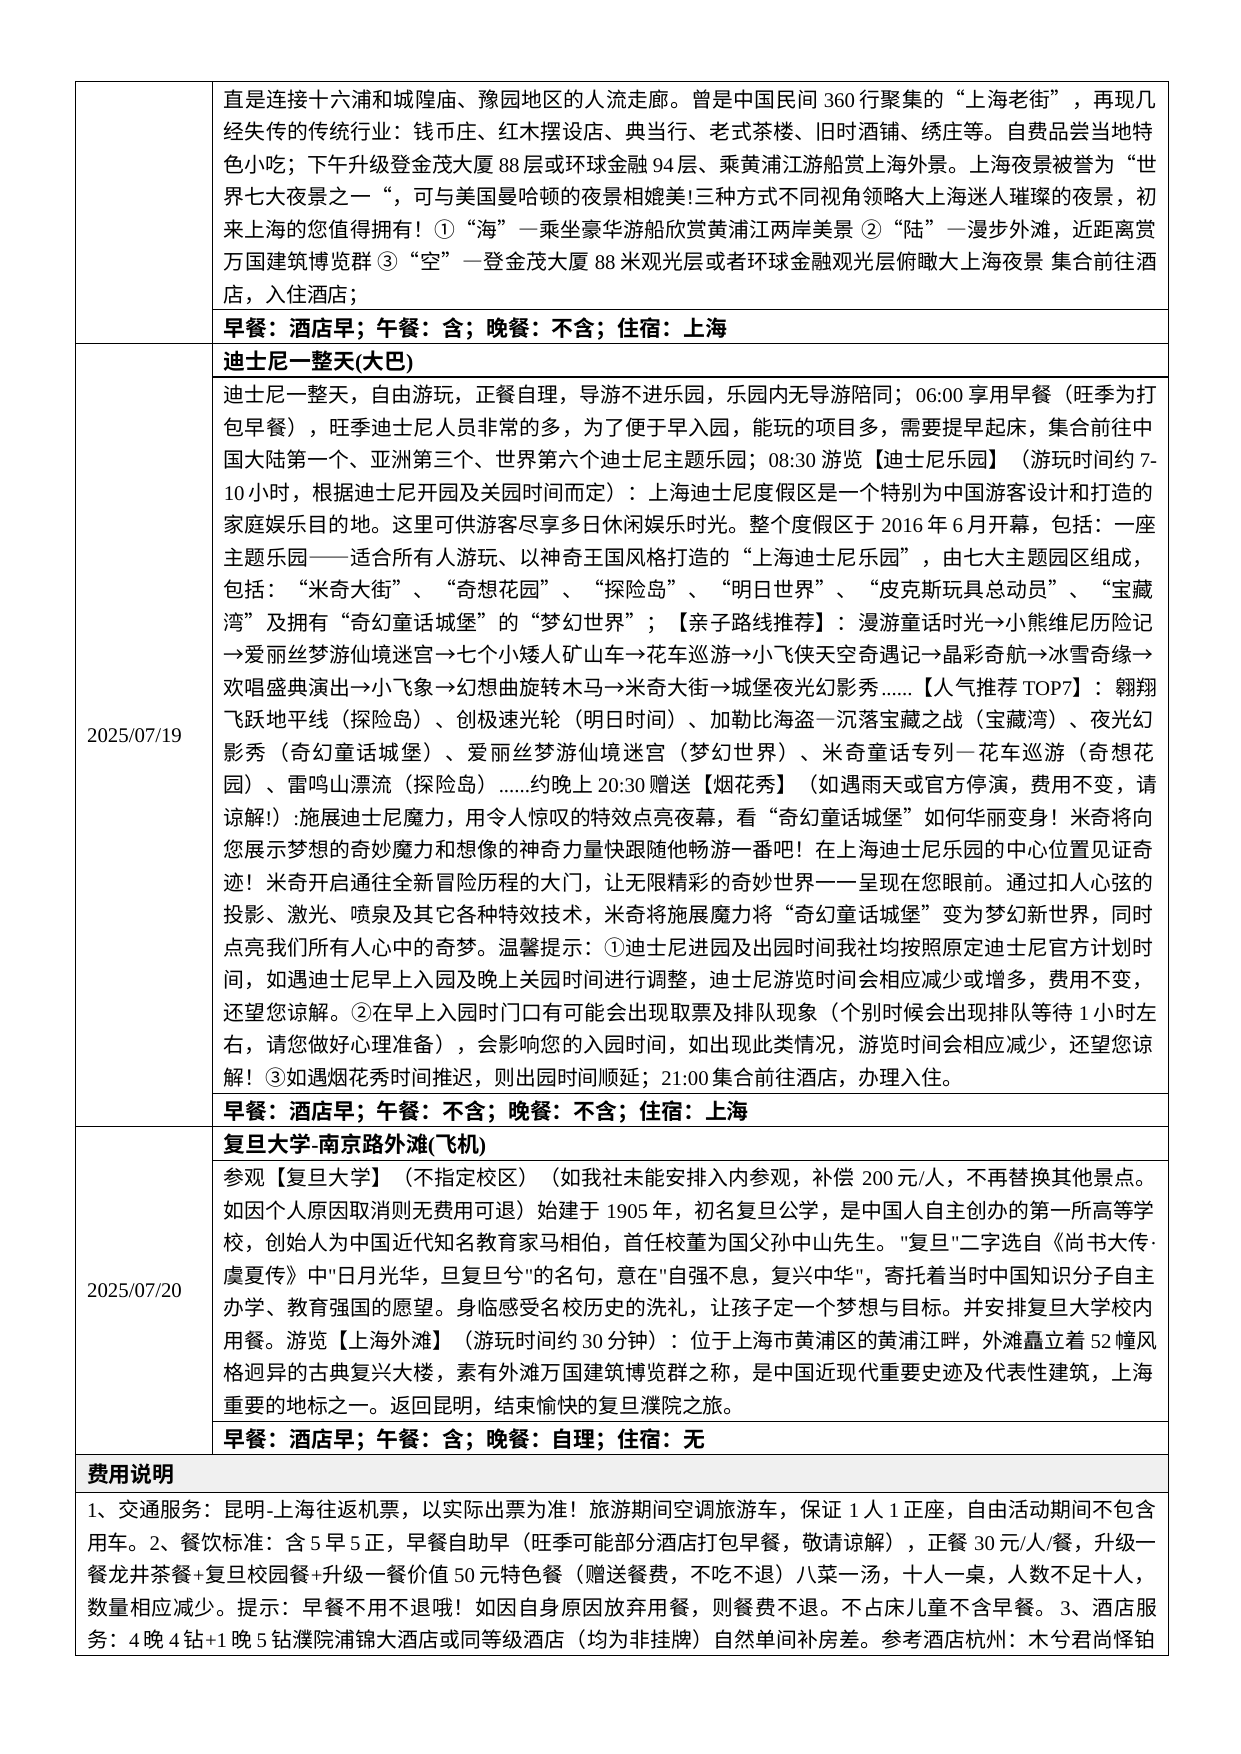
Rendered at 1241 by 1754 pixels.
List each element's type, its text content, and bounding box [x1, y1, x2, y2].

table_cell 早餐：酒店早；午餐：含；晚餐：自理；住宿：无 [213, 1422, 1168, 1454]
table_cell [213, 82, 1168, 309]
table_cell 早餐：酒店早；午餐：含；晚餐：不含；住宿：上海 [213, 310, 1168, 343]
table_cell 费用说明 [76, 1455, 1168, 1492]
table_cell 2025/07/19 [76, 344, 212, 1126]
table_cell 迪士尼一整天(大巴) [213, 344, 1168, 376]
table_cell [76, 1493, 1168, 1655]
table_cell 早餐：酒店早；午餐：不含；晚餐：不含；住宿：上海 [213, 1094, 1168, 1126]
table_cell 迪士尼一整天，自由游玩，正餐自理，导游不进乐园，乐园内无导游陪同；06:00 享用早餐（旺季为打包早餐），旺季迪士尼人员非常的多，为了便于早入园，能玩的项目多，需要提早起床，集合前往中国大陆第一个、亚洲第三个、世界第六个迪士尼主题乐园；08:30 游览【迪士尼乐园】（游玩时间约7-10小时，根据迪士尼开园及关园时间而定）：上海迪士尼度假区是一个特别为中国游客设计和打造的家庭娱乐目的地。这里可供游客尽享多日休闲娱乐时光。整个度假区于2016年6月开幕，包括：一座主题乐园——适合所有人游玩、以神奇王国风格打造的“上海迪士尼乐园”，由七大主题园区组成，包括：“米奇大街”、“奇想花园”、“探险岛”、“明日世界”、“皮克斯玩具总动员”、“宝藏湾”及拥有“奇幻童话城堡”的“梦幻世界”；【亲子路线推荐】：漫游童话时光→小熊维尼历险记→爱丽丝梦游仙境迷宫→七个小矮人矿山车→花车巡游→小飞侠天空奇遇记→晶彩奇航→冰雪奇缘→欢唱盛典演出→小飞象→幻想曲旋转木马→米奇大街→城堡夜光幻影秀......【人气推荐TOP7】：翱翔飞跃地平线（探险岛）、创极速光轮（明日时间）、加勒比海盗—沉落宝藏之战（宝藏湾）、夜光幻影秀（奇幻童话城堡）、爱丽丝梦游仙境迷宫（梦幻世界）、米奇童话专列—花车巡游（奇想花园）、雷鸣山漂流（探险岛）......约晚上20:30赠送【烟花秀】（如遇雨天或官方停演，费用不变，请谅解!）:施展迪士尼魔力，用令人惊叹的特效点亮夜幕，看“奇幻童话城堡”如何华丽变身！米奇将向您展示梦想的奇妙魔力和想像的神奇力量快跟随他畅游一番吧！在上海迪士尼乐园的中心位置见证奇迹！米奇开启通往全新冒险历程的大门，让无限精彩的奇妙世界一一呈现在您眼前。通过扣人心弦的投影、激光、喷泉及其它各种特效技术，米奇将施展魔力将“奇幻童话城堡”变为梦幻新世界，同时点亮我们所有人心中的奇梦。温馨提示：①迪士尼进园及出园时间我社均按照原定迪士尼官方计划时间，如遇迪士尼早上入园及晚上关园时间进行调整，迪士尼游览时间会相应减少或增多，费用不变，还望您谅解。②在早上入园时门口有可能会出现取票及排队现象（个别时候会出现排队等待1小时左右，请您做好心理准备），会影响您的入园时间，如出现此类情况，游览时间会相应减少，还望您谅解！③如遇烟花秀时间推迟，则出园时间顺延；21:00集合前往酒店，办理入住。 [213, 378, 1168, 1092]
table_cell 2025/07/20 [76, 1127, 212, 1454]
table_cell 参观【复旦大学】（不指定校区）（如我社未能安排入内参观，补偿200元/人，不再替换其他景点。如因个人原因取消则无费用可退）始建于1905年，初名复旦公学，是中国人自主创办的第一所高等学校，创始人为中国近代知名教育家马相伯，首任校董为国父孙中山先生。"复旦"二字选自《尚书大传·虞夏传》中"日月光华，旦复旦兮"的名句，意在"自强不息，复兴中华"，寄托着当时中国知识分子自主办学、教育强国的愿望。身临感受名校历史的洗礼，让孩子定一个梦想与目标。并安排复旦大学校内用餐。游览【上海外滩】（游玩时间约30分钟）：位于上海市黄浦区的黄浦江畔，外滩矗立着52幢风格迥异的古典复兴大楼，素有外滩万国建筑博览群之称，是中国近现代重要史迹及代表性建筑，上海重要的地标之一。返回昆明，结束愉快的复旦濮院之旅。 [213, 1161, 1168, 1421]
table_cell 复旦大学-南京路外滩(飞机) [213, 1127, 1168, 1159]
